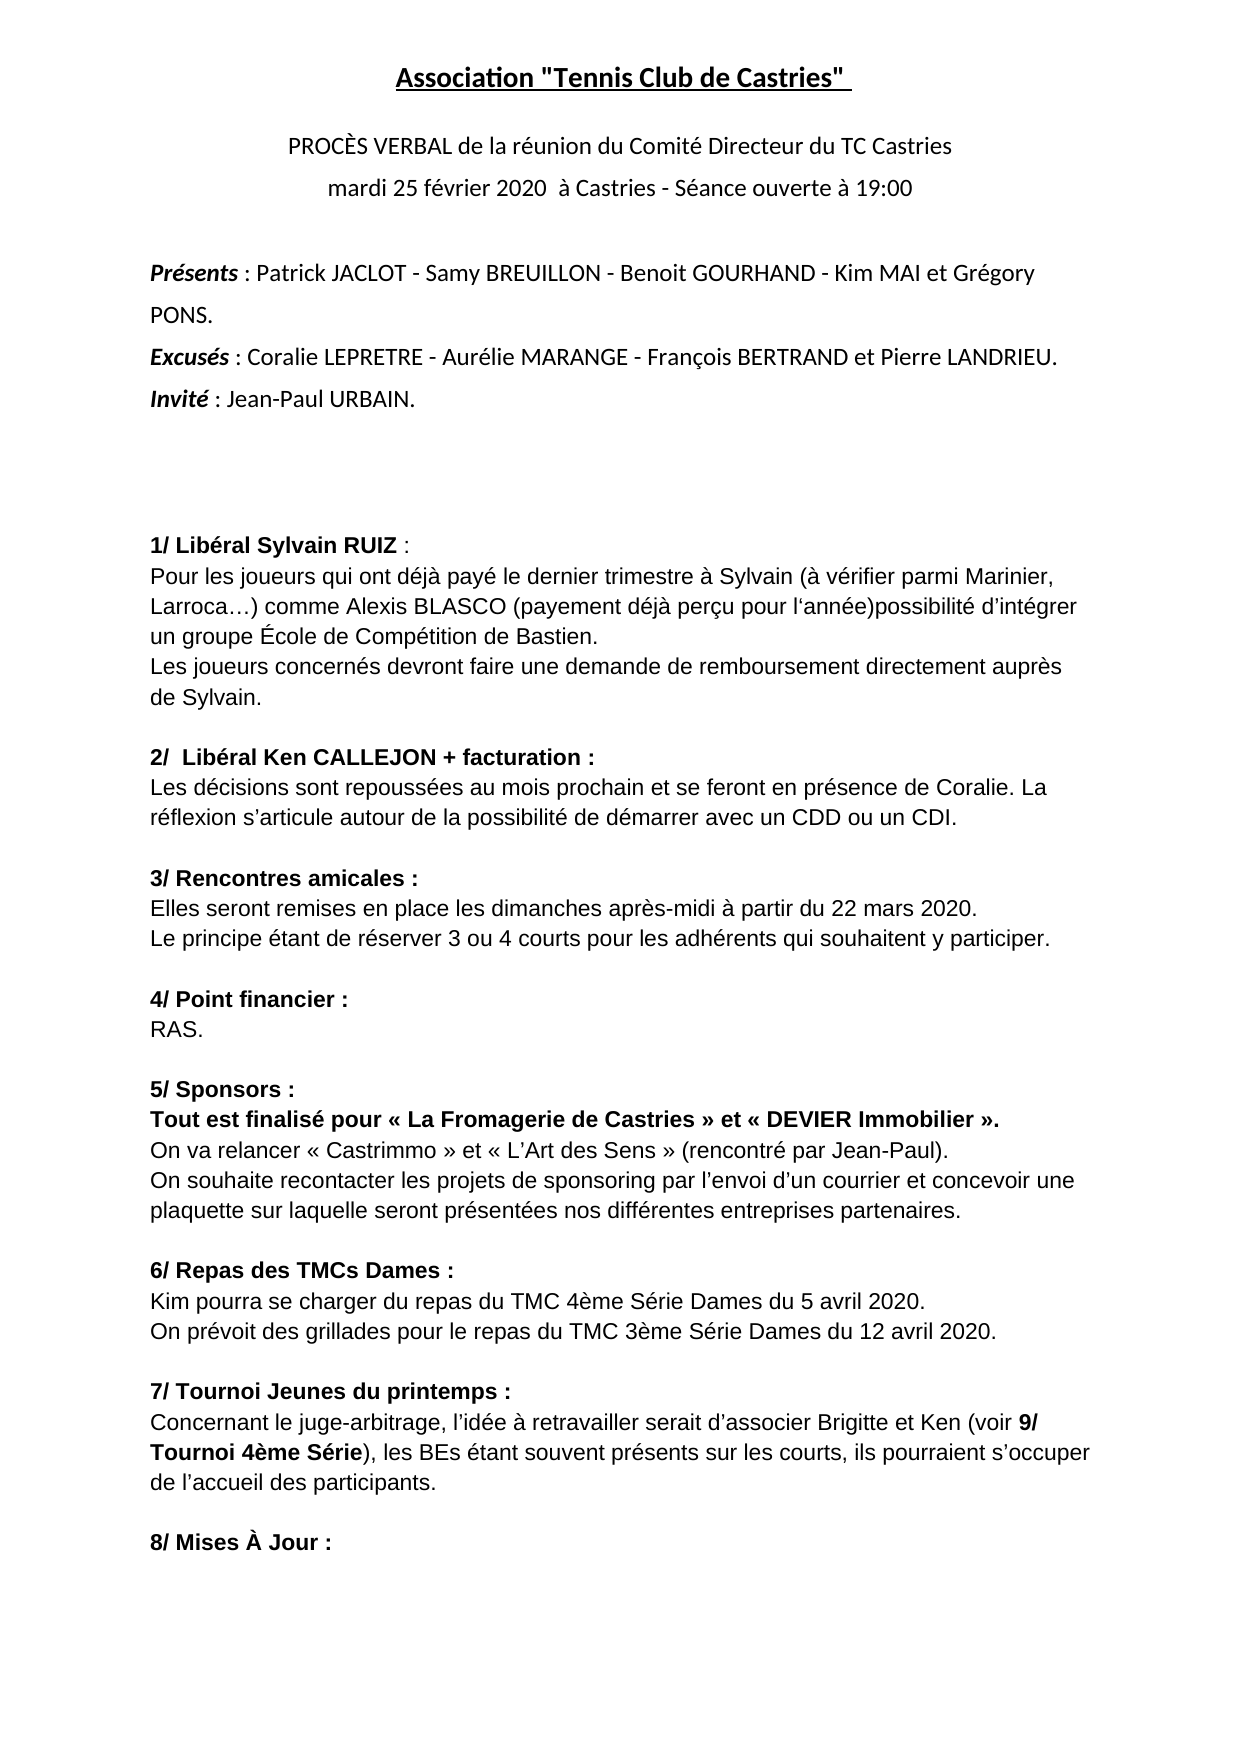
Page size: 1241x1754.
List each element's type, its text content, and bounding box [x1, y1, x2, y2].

text 8/ Mises À Jour : [150, 1529, 1090, 1556]
text 7/ Tournoi Jeunes du printemps : [150, 1378, 1090, 1405]
text 2/ Libéral Ken CALLEJON + facturation : [150, 744, 1090, 770]
text 6/ Repas des TMCs Dames : [150, 1257, 1090, 1284]
text Excusés : Coralie LEPRETRE - Aurélie MARANGE - François BERTRAND et Pierre LANDRIEU. [150, 341, 1090, 371]
text On souhaite recontacter les projets de sponsoring par l’envoi d’un courrier et concevoir une plaquette sur laquelle seront présentées nos différentes entreprises partenaires. [150, 1167, 1090, 1223]
text Kim pourra se charger du repas du TMC 4ème Série Dames du 5 avril 2020. [150, 1288, 1090, 1314]
text Les décisions sont repoussées au mois prochain et se feront en présence de Coralie. La réflexion s’articule autour de la possibilité de démarrer avec un CDD ou un CDI. [150, 774, 1090, 831]
text mardi 25 février 2020 à Castries - Séance ouverte à 19:00 [150, 172, 1090, 203]
text Tout est finalisé pour « La Fromagerie de Castries » et « DEVIER Immobilier ». [150, 1106, 1090, 1133]
text Pour les joueurs qui ont déjà payé le dernier trimestre à Sylvain (à vérifier parmi Marinier, Larroca…) comme Alexis BLASCO (payement déjà perçu pour l‘année)possibilité d’intégrer un groupe École de Compétition de Bastien. [150, 563, 1090, 649]
text Les joueurs concernés devront faire une demande de remboursement directement auprès de Sylvain. [150, 653, 1090, 710]
text Invité : Jean-Paul URBAIN. [150, 383, 1090, 413]
text 3/ Rencontres amicales : [150, 865, 1090, 891]
text On prévoit des grillades pour le repas du TMC 3ème Série Dames du 12 avril 2020. [150, 1318, 1090, 1344]
text PROCÈS VERBAL de la réunion du Comité Directeur du TC Castries [150, 130, 1090, 161]
text Concernant le juge-arbitrage, l’idée à retravailler serait d’associer Brigitte et Ken (voir 9/ Tournoi 4ème Série), les BEs étant souvent présents sur les courts, ils pourraient s’occuper de l’accueil des participants. [150, 1408, 1090, 1495]
text Présents : Patrick JACLOT - Samy BREUILLON - Benoit GOURHAND - Kim MAI et Grégory PONS. [150, 257, 1090, 329]
text Le principe étant de réserver 3 ou 4 courts pour les adhérents qui souhaitent y participer. [150, 925, 1090, 952]
text RAS. [150, 1016, 1090, 1042]
text Association "Tennis Club de Castries" [150, 59, 1090, 94]
text 1/ Libéral Sylvain RUIZ : [150, 532, 1090, 559]
text 4/ Point financier : [150, 986, 1090, 1012]
text Elles seront remises en place les dimanches après-midi à partir du 22 mars 2020. [150, 895, 1090, 921]
text On va relancer « Castrimmo » et « L’Art des Sens » (rencontré par Jean-Paul). [150, 1137, 1090, 1163]
text 5/ Sponsors : [150, 1076, 1090, 1103]
